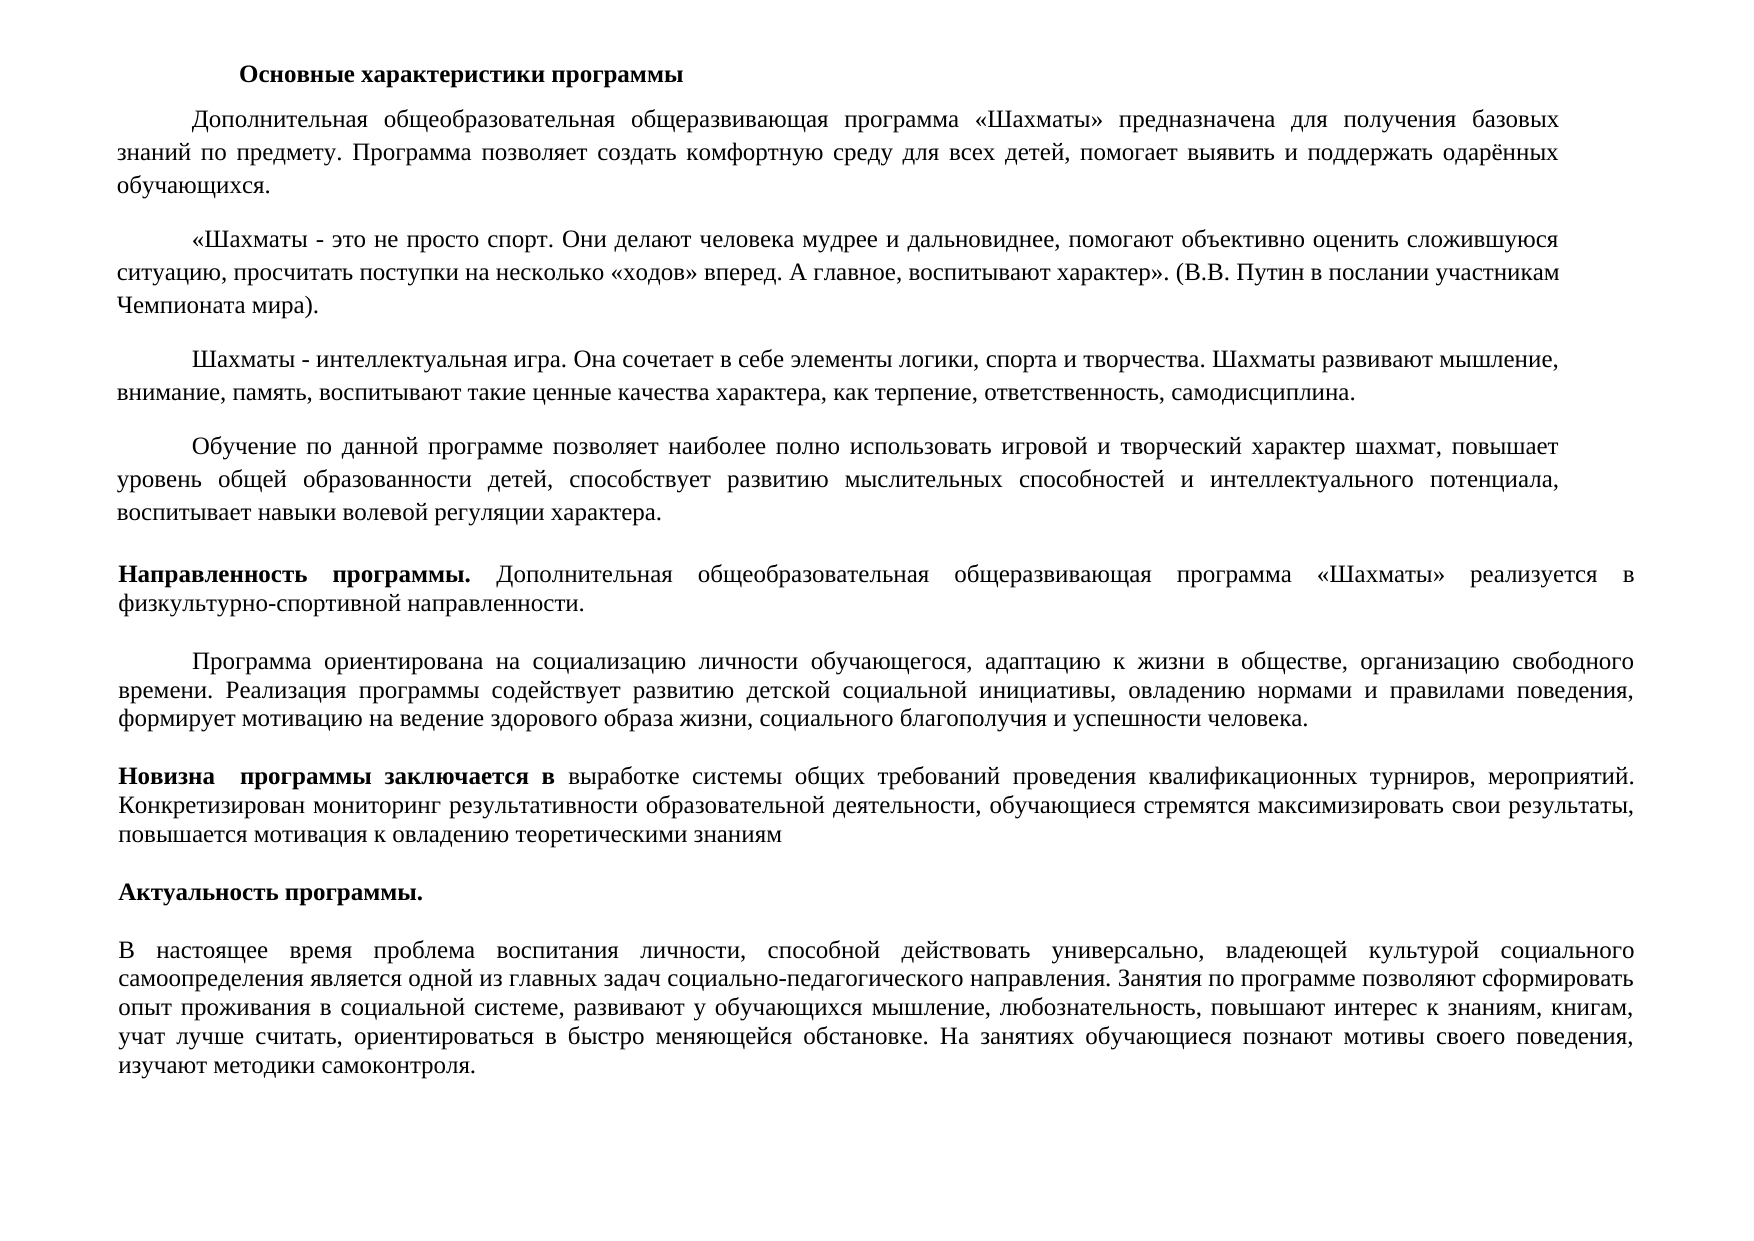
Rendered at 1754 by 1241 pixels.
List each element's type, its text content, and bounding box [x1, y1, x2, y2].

text Дополнительная общеобразовательная общеразвивающая программа «Шахматы» предназначена для получения базовых знаний по предмету. Программа позволяет создать комфортную среду для всех детей, помогает выявить и поддержать одарённых обучающихся. [117, 104, 1561, 199]
text Направленность программы. Дополнительная общеобразовательная общеразвивающая программа «Шахматы» реализуется в физкультурно-спортивной направленности. [118, 559, 1636, 617]
subtitle Основные характеристики программы [118, 59, 1636, 88]
text «Шахматы - это не просто спорт. Они делают человека мудрее и дальновиднее, помогают объективно оценить сложившуюся ситуацию, просчитать поступки на несколько «ходов» вперед. А главное, воспитывают характер». (В.В. Путин в послании участникам Чемпионата мира). [117, 224, 1560, 319]
text В настоящее время проблема воспитания личности, способной действовать универсально, владеющей культурой социального самоопределения является одной из главных задач социально-педагогического направления. Занятия по программе позволяют сформировать опыт проживания в социальной системе, развивают у обучающихся мышление, любознательность, повышают интерес к знаниям, книгам, учат лучше считать, ориентироваться в быстро меняющейся обстановке. На занятиях обучающиеся познают мотивы своего поведения, изучают методики самоконтроля. [118, 935, 1636, 1078]
text Программа ориентирована на социализацию личности обучающегося, адаптацию к жизни в обществе, организацию свободного времени. Реализация программы содействует развитию детской социальной инициативы, овладению нормами и правилами поведения, формирует мотивацию на ведение здорового образа жизни, социального благополучия и успешности человека. [118, 646, 1636, 732]
text Новизна программы заключается в выработке системы общих требований проведения квалификационных турниров, мероприятий. Конкретизирован мониторинг результативности образовательной деятельности, обучающиеся стремятся максимизировать свои результаты, повышается мотивация к овладению теоретическими знаниям [118, 761, 1636, 848]
text Актуальность программы. [118, 877, 1636, 906]
text Шахматы - интеллектуальная игра. Она сочетает в себе элементы логики, спорта и творчества. Шахматы развивают мышление, внимание, память, воспитывают такие ценные качества характера, как терпение, ответственность, самодисциплина. [117, 344, 1560, 406]
text Обучение по данной программе позволяет наиболее полно использовать игровой и творческий характер шахмат, повышает уровень общей образованности детей, способствует развитию мыслительных способностей и интеллектуального потенциала, воспитывает навыки волевой регуляции характера. [117, 431, 1561, 526]
